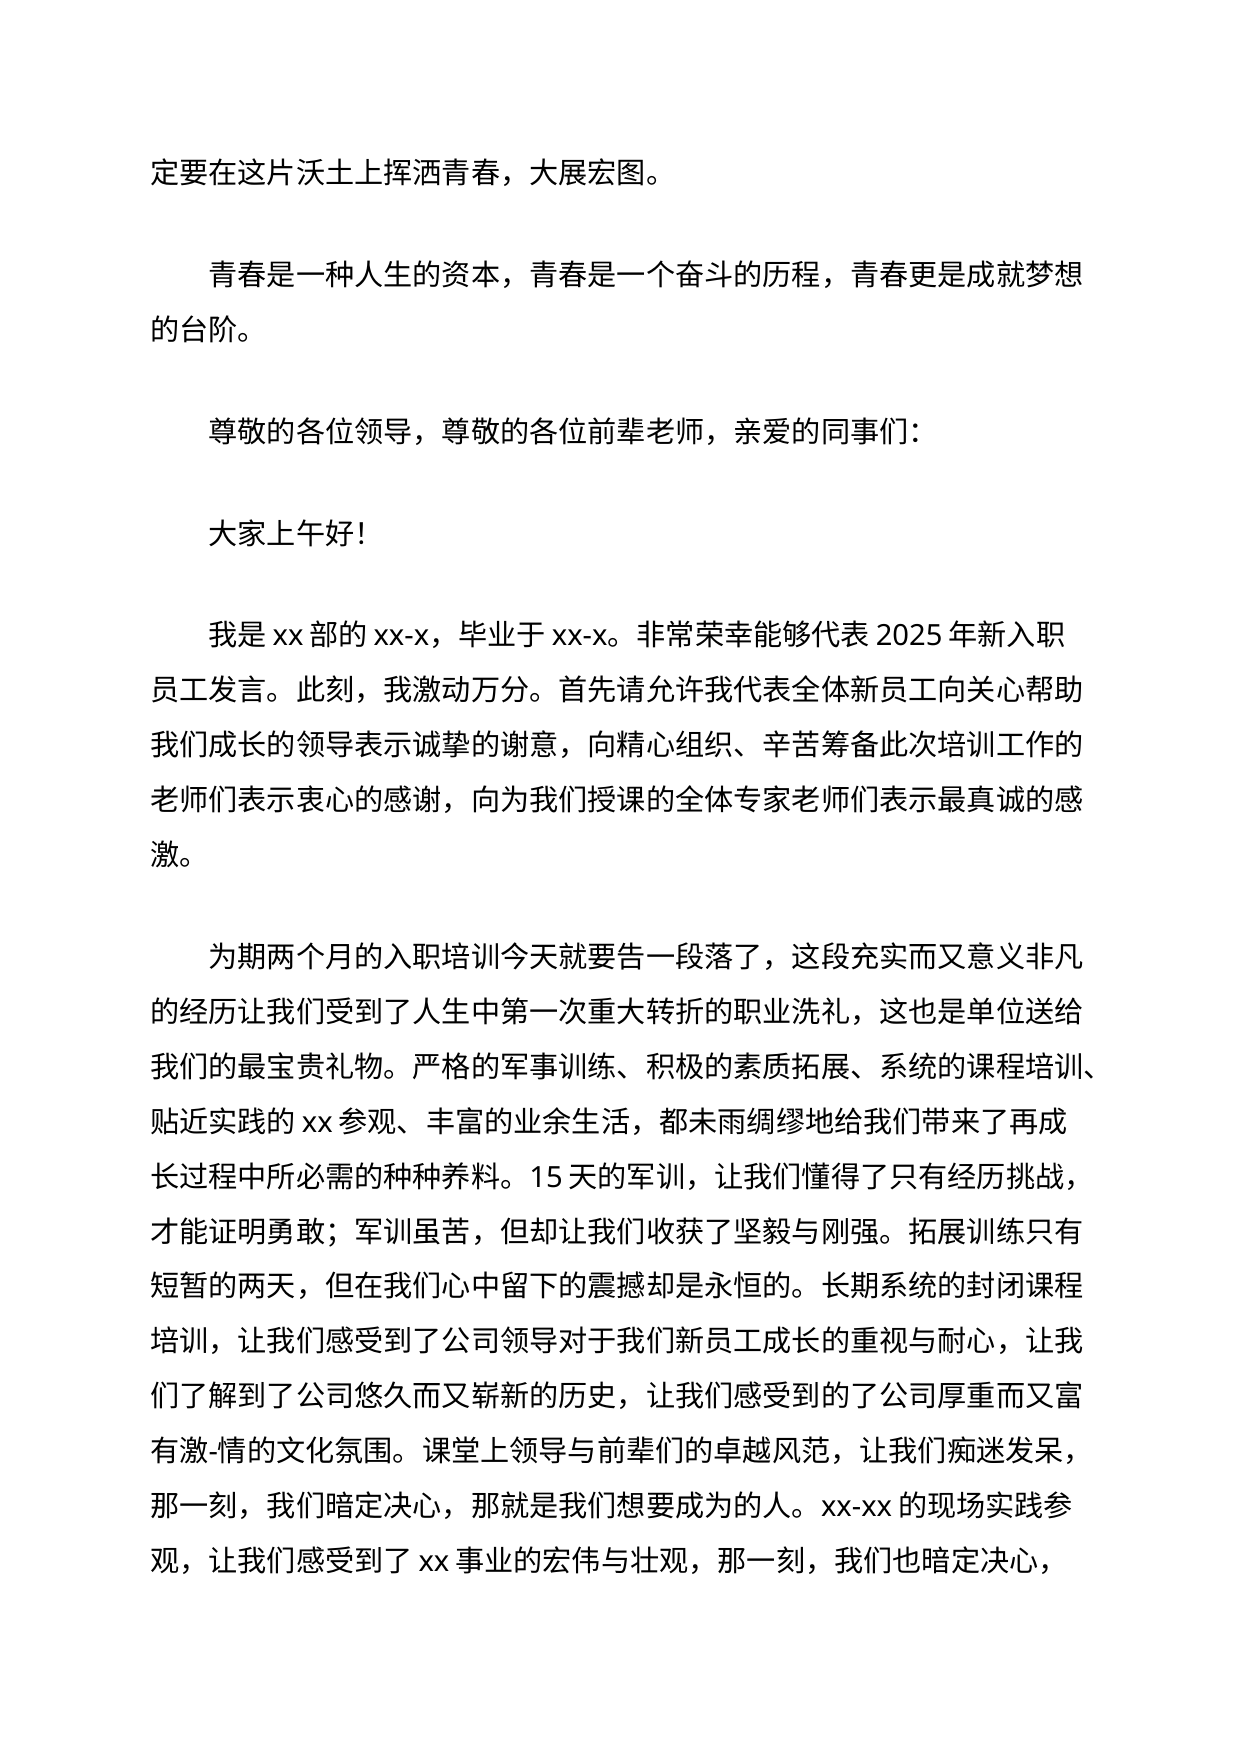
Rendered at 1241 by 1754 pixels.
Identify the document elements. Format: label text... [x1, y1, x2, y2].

text 青春是一种人生的资本，青春是一个奋斗的历程，青春更是成就梦想的台阶。 [150, 252, 1090, 349]
text 我是xx部的xx-x，毕业于xx-x。非常荣幸能够代表2025年新入职员工发言。此刻，我激动万分。首先请允许我代表全体新员工向关心帮助我们成长的领导表示诚挚的谢意，向精心组织、辛苦筹备此次培训工作的老师们表示衷心的感谢，向为我们授课的全体专家老师们表示最真诚的感激。 [150, 612, 1090, 874]
text 大家上午好！ [150, 510, 1090, 552]
text 尊敬的各位领导，尊敬的各位前辈老师，亲爱的同事们： [150, 408, 1090, 451]
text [150, 933, 1090, 1580]
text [150, 150, 1090, 192]
